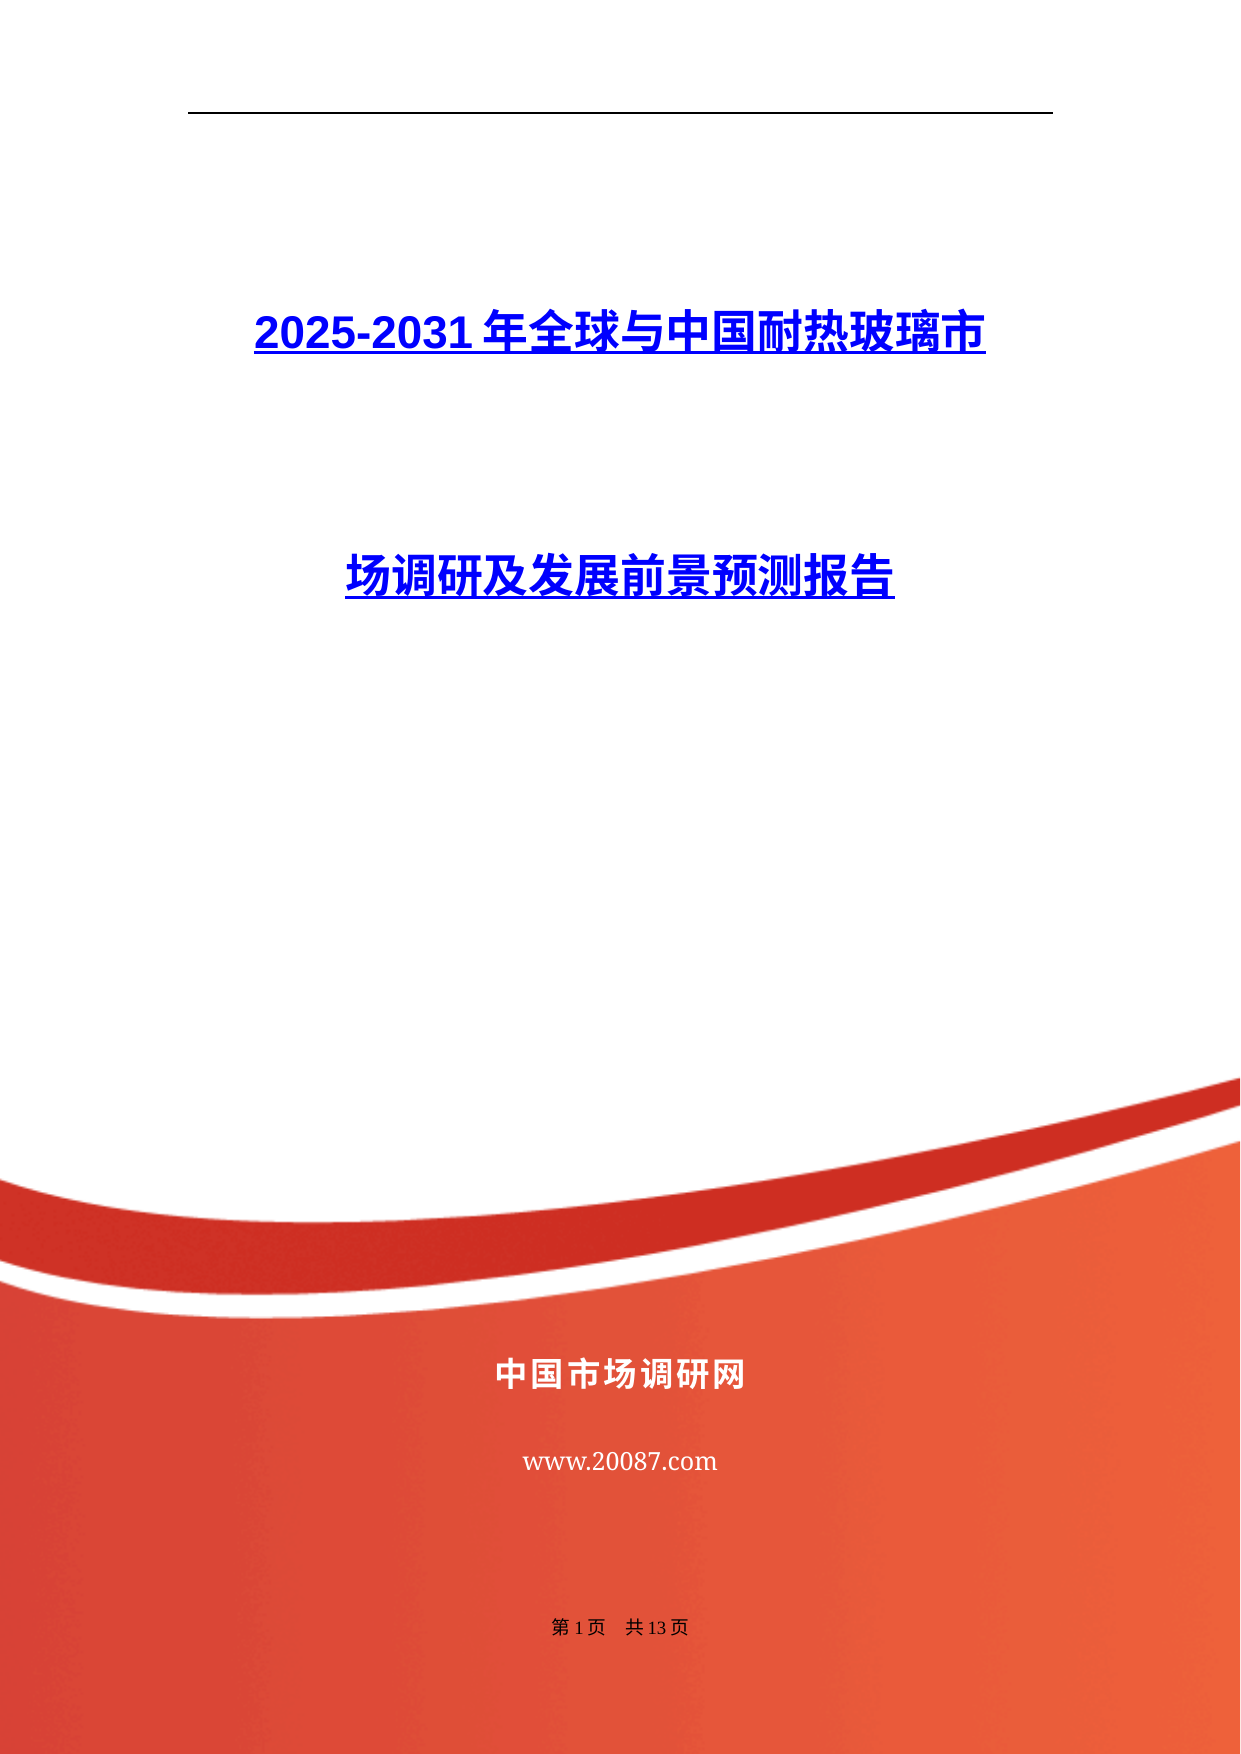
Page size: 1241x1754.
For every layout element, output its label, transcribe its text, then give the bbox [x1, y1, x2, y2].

picture [0, 1006, 1241, 1754]
subtitle 中国市场调研网 [187, 1339, 1053, 1404]
text www.20087.com [187, 1428, 1053, 1493]
table_header 2025-2031年全球与中国耐热玻璃市场调研及发展前景预测报告 [188, 207, 1053, 773]
